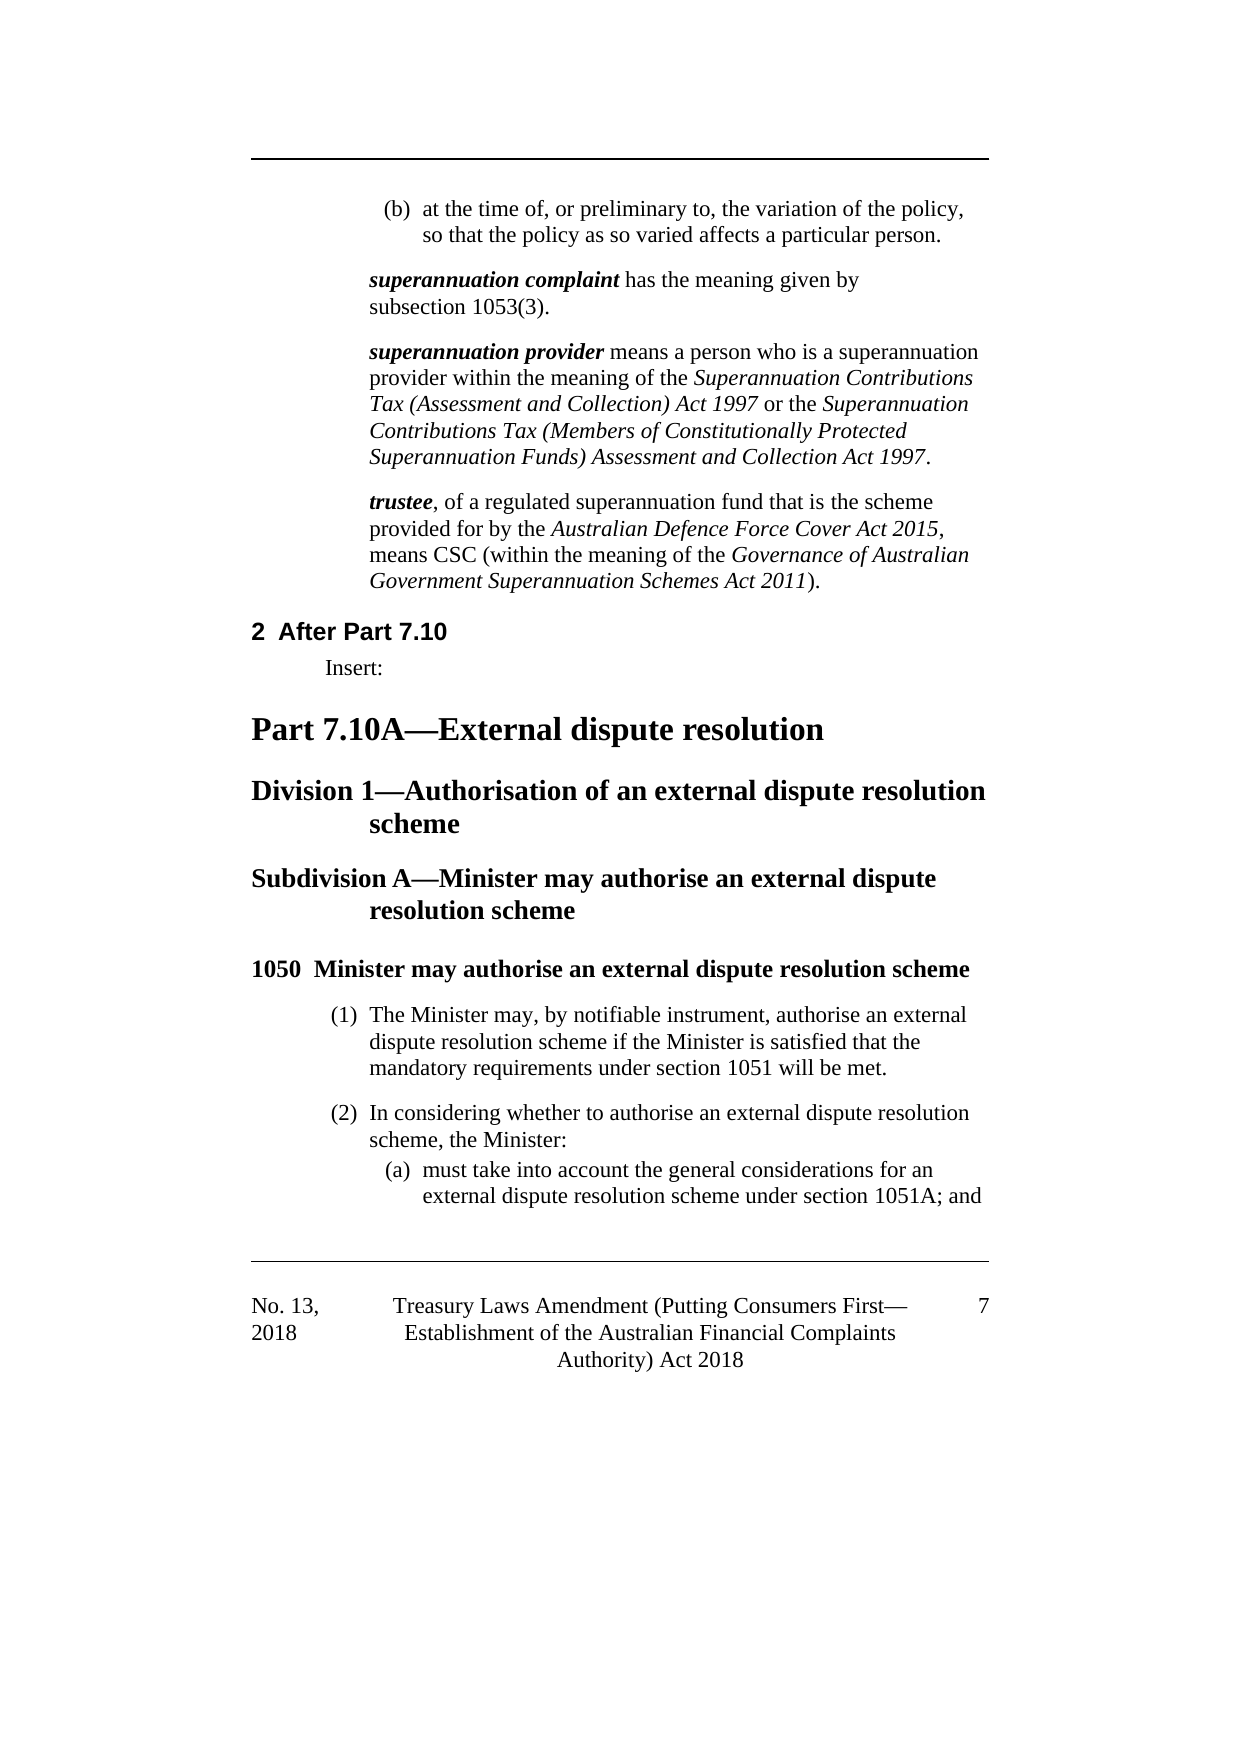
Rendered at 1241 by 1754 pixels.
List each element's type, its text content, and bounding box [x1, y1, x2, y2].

text Insert: [325, 654, 989, 680]
text (a) must take into account the general considerations for an external dispute resolution scheme under section 1051A; and [251, 1156, 989, 1209]
text 1050 Minister may authorise an external dispute resolution scheme [251, 954, 989, 983]
text Subdivision A—Minister may authorise an external dispute resolution scheme [251, 863, 989, 925]
text Part 7.10A—External dispute resolution [251, 709, 989, 748]
text 2 After Part 7.10 [251, 617, 989, 645]
text Division 1—Authorisation of an external dispute resolution scheme [251, 773, 989, 840]
text (1) The Minister may, by notifiable instrument, authorise an external dispute resolution scheme if the Minister is satisfied that the mandatory requirements under section 1051 will be met. [251, 1002, 989, 1081]
text (2) In considering whether to authorise an external dispute resolution scheme, the Minister: [251, 1099, 989, 1152]
text superannuation complaint has the meaning given by subsection 1053(3). [369, 266, 989, 319]
text (b) at the time of, or preliminary to, the variation of the policy, so that the policy as so varied affects a particular person. [251, 195, 989, 248]
text trustee, of a regulated superannuation fund that is the scheme provided for by the Australian Defence Force Cover Act 2015, means CSC (within the meaning of the Governance of Australian Government Superannuation Schemes Act 2011). [369, 488, 989, 594]
text superannuation provider means a person who is a superannuation provider within the meaning of the Superannuation Contributions Tax (Assessment and Collection) Act 1997 or the Superannuation Contributions Tax (Members of Constitutionally Protected Superannuation Funds) Assessment and Collection Act 1997. [369, 338, 989, 469]
